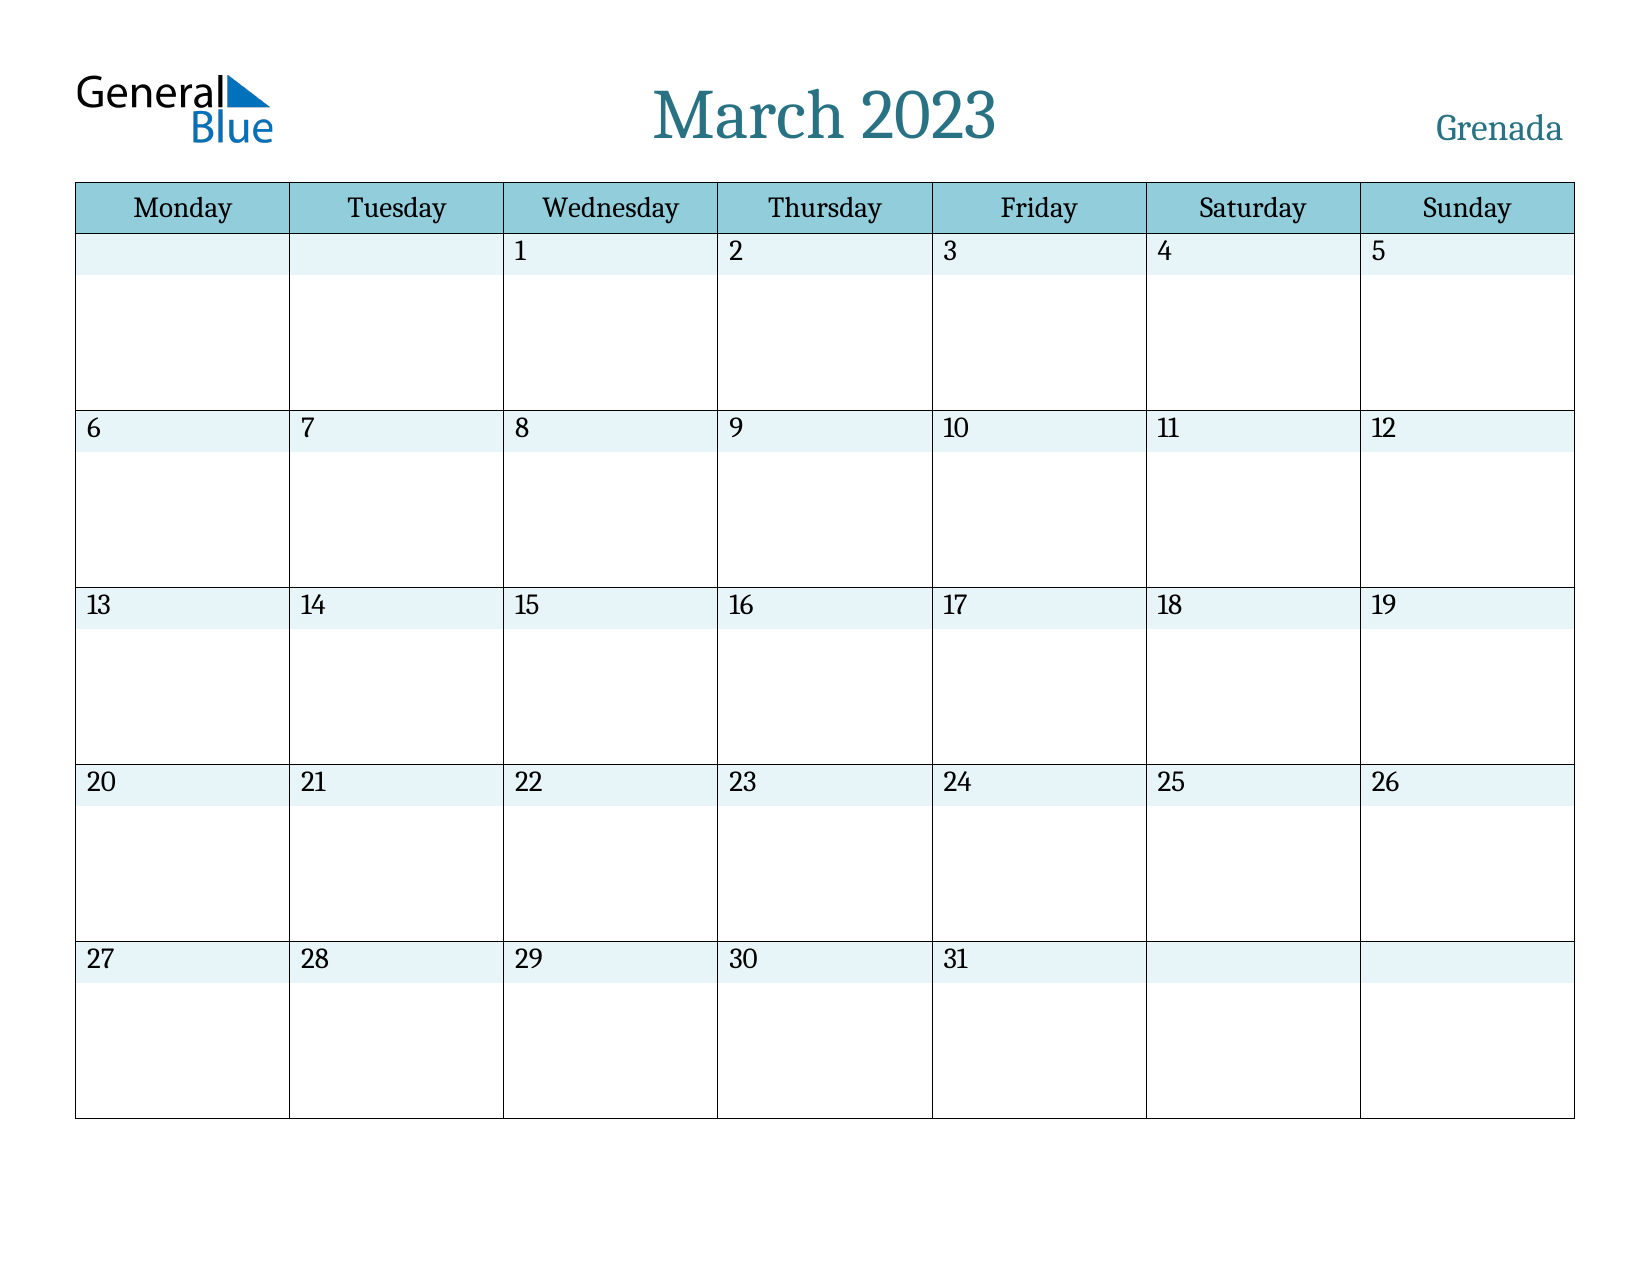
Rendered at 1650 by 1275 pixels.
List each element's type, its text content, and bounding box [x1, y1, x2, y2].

table_cell 29 [504, 942, 717, 983]
table_cell [1147, 942, 1360, 983]
table_header [76, 75, 503, 182]
table_cell [76, 452, 289, 587]
table_cell [1361, 275, 1574, 410]
table_cell 17 [933, 588, 1146, 629]
table_cell [718, 629, 932, 764]
table_cell [1147, 452, 1360, 587]
table_cell [504, 275, 717, 410]
table_cell 15 [504, 588, 717, 629]
table_cell 30 [718, 942, 932, 983]
table_cell [76, 234, 289, 275]
table_cell [933, 806, 1146, 941]
table_cell [76, 629, 289, 764]
table_cell [718, 983, 932, 1118]
table_cell 4 [1147, 234, 1360, 275]
table_cell 22 [504, 765, 717, 806]
table_cell 26 [1361, 765, 1574, 806]
table_cell 25 [1147, 765, 1360, 806]
table_cell 23 [718, 765, 932, 806]
table_cell 24 [933, 765, 1146, 806]
table_cell [933, 983, 1146, 1118]
table_cell Monday [76, 183, 289, 233]
table_cell [933, 629, 1146, 764]
table_cell 10 [933, 411, 1146, 452]
table_cell 8 [504, 411, 717, 452]
table_cell 27 [76, 942, 289, 983]
table_cell [76, 275, 289, 410]
table_cell 11 [1147, 411, 1360, 452]
table_cell [1147, 275, 1360, 410]
table_cell [76, 983, 289, 1118]
table_cell [1361, 942, 1574, 983]
table_cell [290, 452, 503, 587]
table_cell [933, 275, 1146, 410]
table_cell [718, 452, 932, 587]
table_cell [933, 452, 1146, 587]
table_cell 19 [1361, 588, 1574, 629]
table_cell Friday [933, 183, 1146, 233]
table_cell Sunday [1361, 183, 1574, 233]
table_cell Thursday [718, 183, 932, 233]
table_cell [1147, 806, 1360, 941]
table_header March 2023 [504, 75, 1146, 182]
table_cell [290, 983, 503, 1118]
table_cell [1361, 806, 1574, 941]
table_cell [1361, 452, 1574, 587]
table_cell [718, 806, 932, 941]
table_cell 5 [1361, 234, 1574, 275]
table_cell [290, 234, 503, 275]
table_cell 31 [933, 942, 1146, 983]
table_cell Saturday [1147, 183, 1360, 233]
table_cell 2 [718, 234, 932, 275]
table_cell 16 [718, 588, 932, 629]
table_cell [504, 629, 717, 764]
table_cell [290, 806, 503, 941]
table_cell 1 [504, 234, 717, 275]
table_cell 12 [1361, 411, 1574, 452]
table_cell [1147, 629, 1360, 764]
table_cell 18 [1147, 588, 1360, 629]
table_cell 20 [76, 765, 289, 806]
table_cell [504, 806, 717, 941]
table_cell [504, 452, 717, 587]
table_cell [718, 275, 932, 410]
table_cell 6 [76, 411, 289, 452]
table_header Grenada [1146, 75, 1574, 182]
table_cell 21 [290, 765, 503, 806]
table_cell 3 [933, 234, 1146, 275]
table_cell [76, 806, 289, 941]
table_cell [1361, 629, 1574, 764]
table_cell 7 [290, 411, 503, 452]
table_cell 28 [290, 942, 503, 983]
table_cell [504, 983, 717, 1118]
table_cell [1147, 983, 1360, 1118]
table_cell [290, 629, 503, 764]
table_cell 9 [718, 411, 932, 452]
table_cell 13 [76, 588, 289, 629]
table_cell 14 [290, 588, 503, 629]
table_cell Wednesday [504, 183, 717, 233]
table_cell Tuesday [290, 183, 503, 233]
picture [77, 75, 273, 143]
table_cell [290, 275, 503, 410]
table_cell [1361, 983, 1574, 1118]
